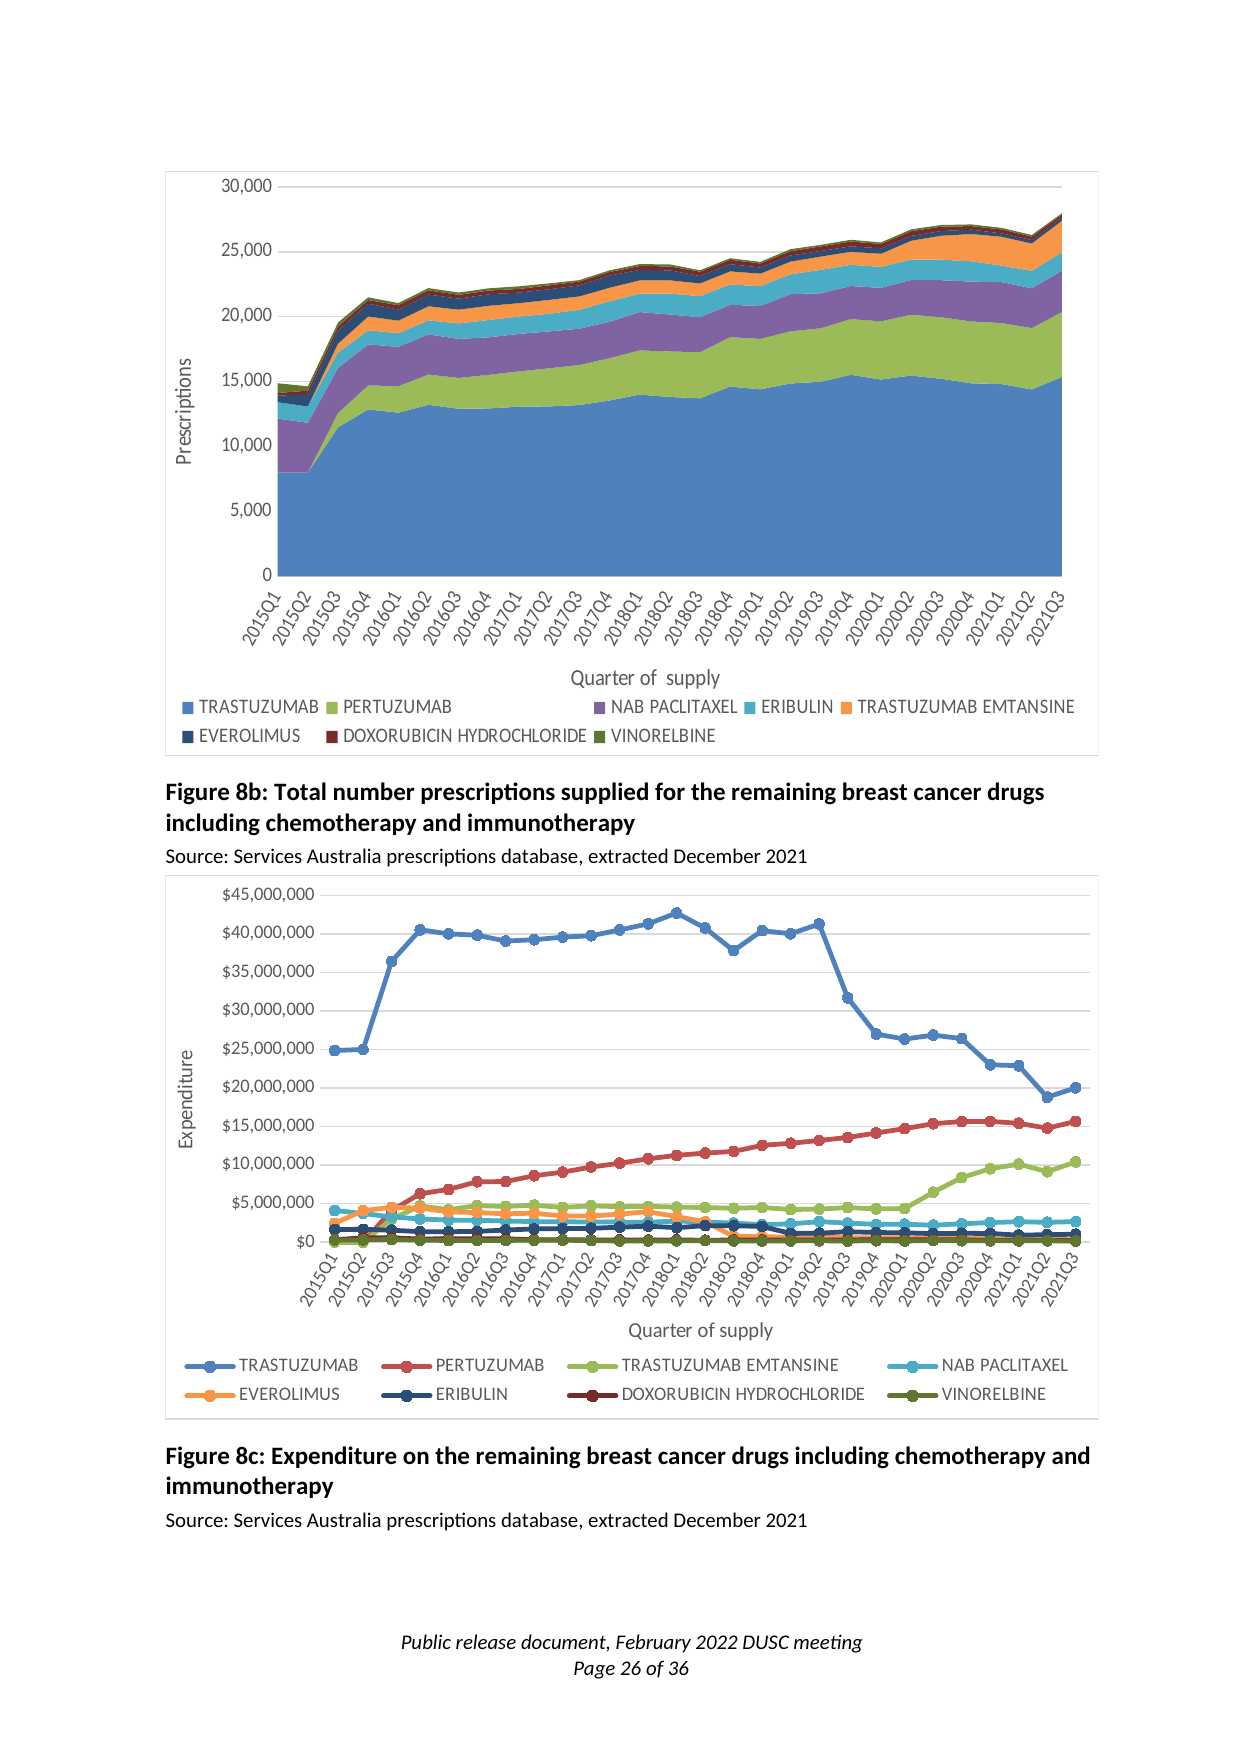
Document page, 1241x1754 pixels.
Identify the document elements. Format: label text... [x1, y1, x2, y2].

text Source: Services Australia prescriptions database, extracted December 2021 [165, 844, 1098, 869]
text Source: Services Australia prescriptions database, extracted December 2021 [165, 1507, 1098, 1533]
title Figure 8c: Expenditure on the remaining breast cancer drugs including chemotherapy and immunotherapy [165, 1440, 1098, 1501]
title Figure 8b: Total number prescriptions supplied for the remaining breast cancer drugs including chemotherapy and immunotherapy [165, 776, 1098, 837]
